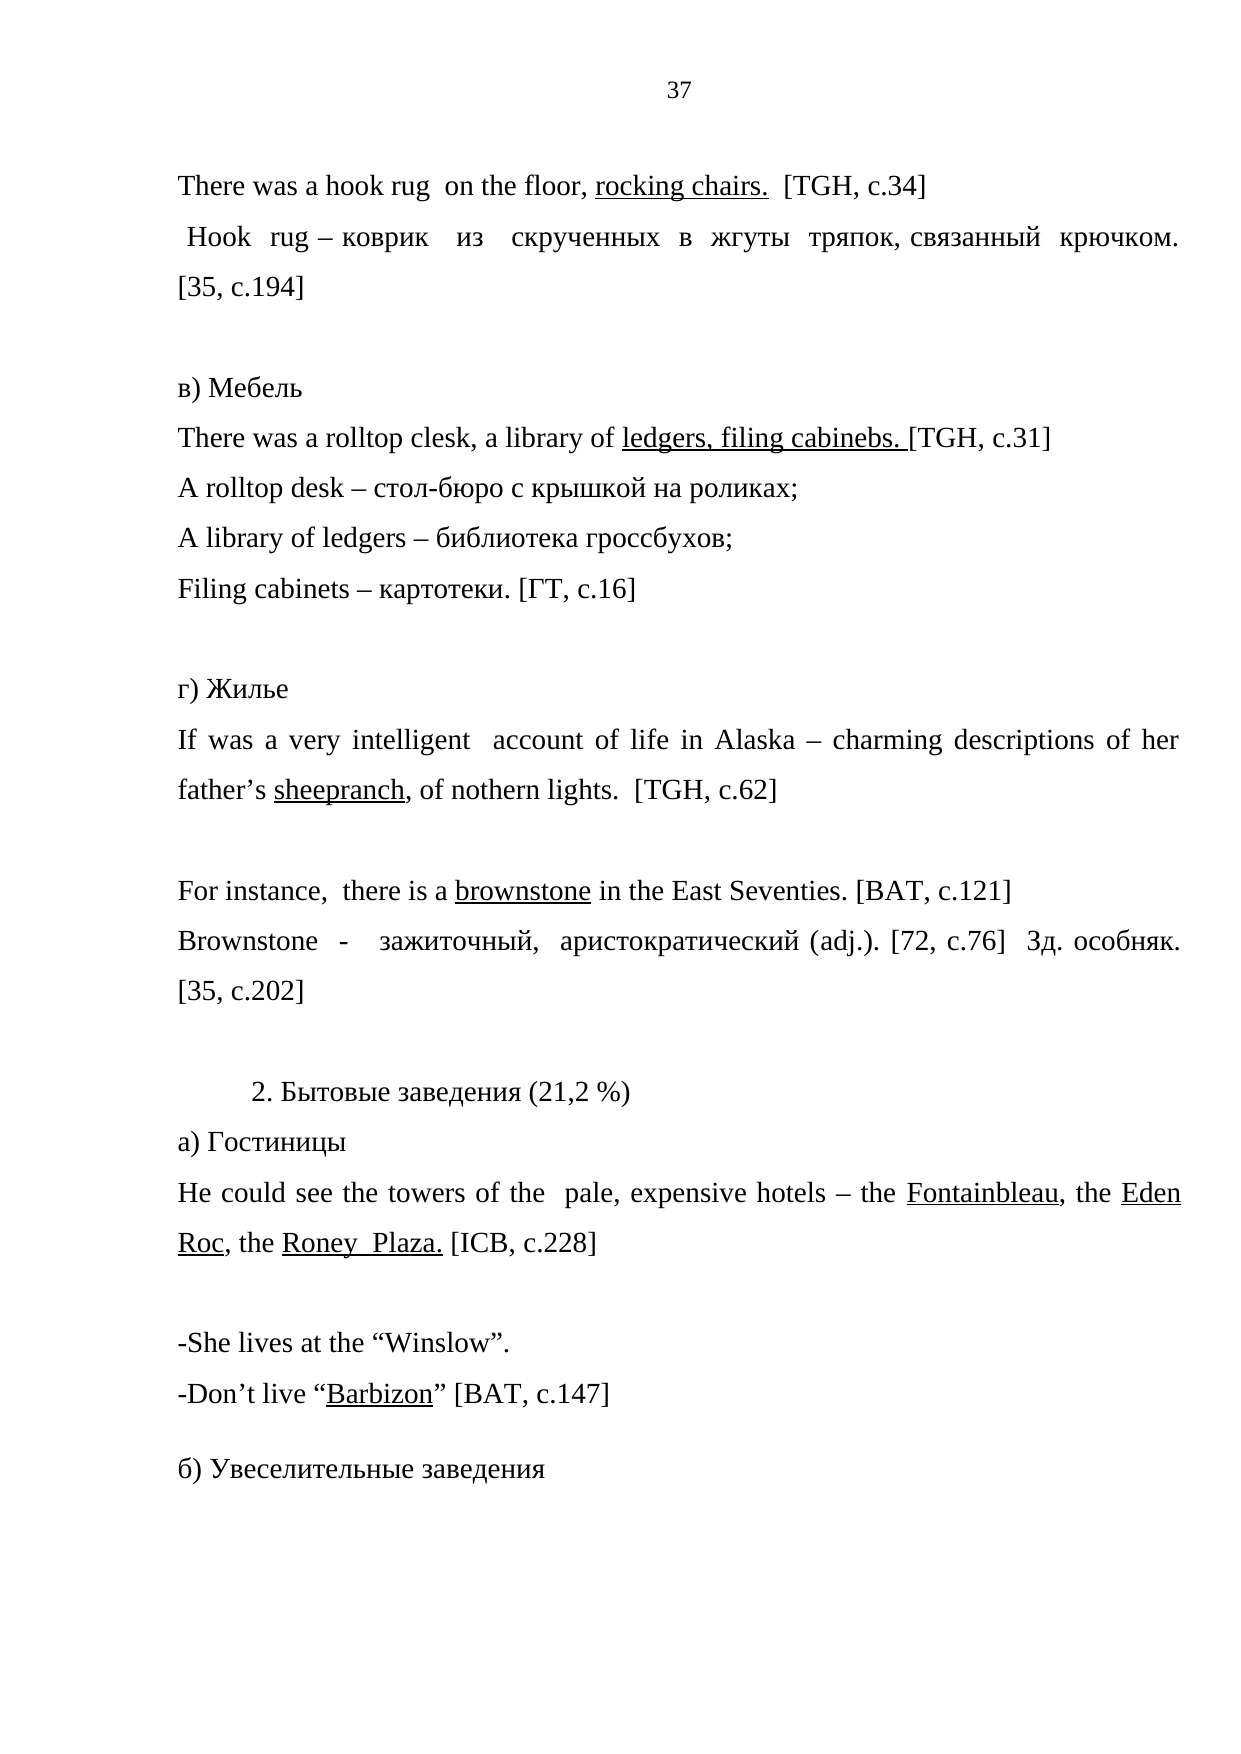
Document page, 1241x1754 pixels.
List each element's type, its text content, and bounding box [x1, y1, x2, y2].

text For instance, there is a brownstone in the East Seventies. [BAT, c.121] [177, 873, 1181, 906]
text а) Гостиницы [177, 1124, 1181, 1158]
text There was a hook rug on the floor, rocking chairs. [TGH, с.34] [177, 168, 1181, 202]
text -Don’t live “Barbizon” [BAT, с.147] [177, 1376, 1181, 1409]
text Filing cabinets – картотеки. [ГТ, с.16] [177, 571, 1181, 604]
text -She lives at the “Winslow”. [177, 1326, 1181, 1359]
text He could see the towers of the pale, expensive hotels – the Fontainbleau, the Eden Roc, the Roney Plaza. [ICB, с.228] [177, 1175, 1181, 1258]
text A rolltop desk – стол-бюро с крышкой на роликах; [177, 470, 1181, 504]
text If was a very intelligent account of life in Alaska – charming descriptions of her father’s sheepranch, of nothern lights. [TGH, с.62] [177, 722, 1181, 806]
text There was a rolltop clesk, a library of ledgers, filing cabinebs. [TGH, с.31] [177, 420, 1181, 453]
text в) Мебель [177, 370, 1181, 403]
text Brownstone - зажиточный, аристократический (adj.). [72, с.76] Зд. особняк. [35, с.202] [177, 923, 1181, 1007]
text 2. Бытовые заведения (21,2 %) [177, 1074, 1181, 1108]
text б) Увеселительные заведения [177, 1451, 1181, 1485]
text A library of ledgers – библиотека гроссбухов; [177, 521, 1181, 554]
text г) Жилье [177, 672, 1181, 705]
text Hook rug – коврик из скрученных в жгуты тряпок, связанный крючком. [35, с.194] [177, 219, 1181, 303]
